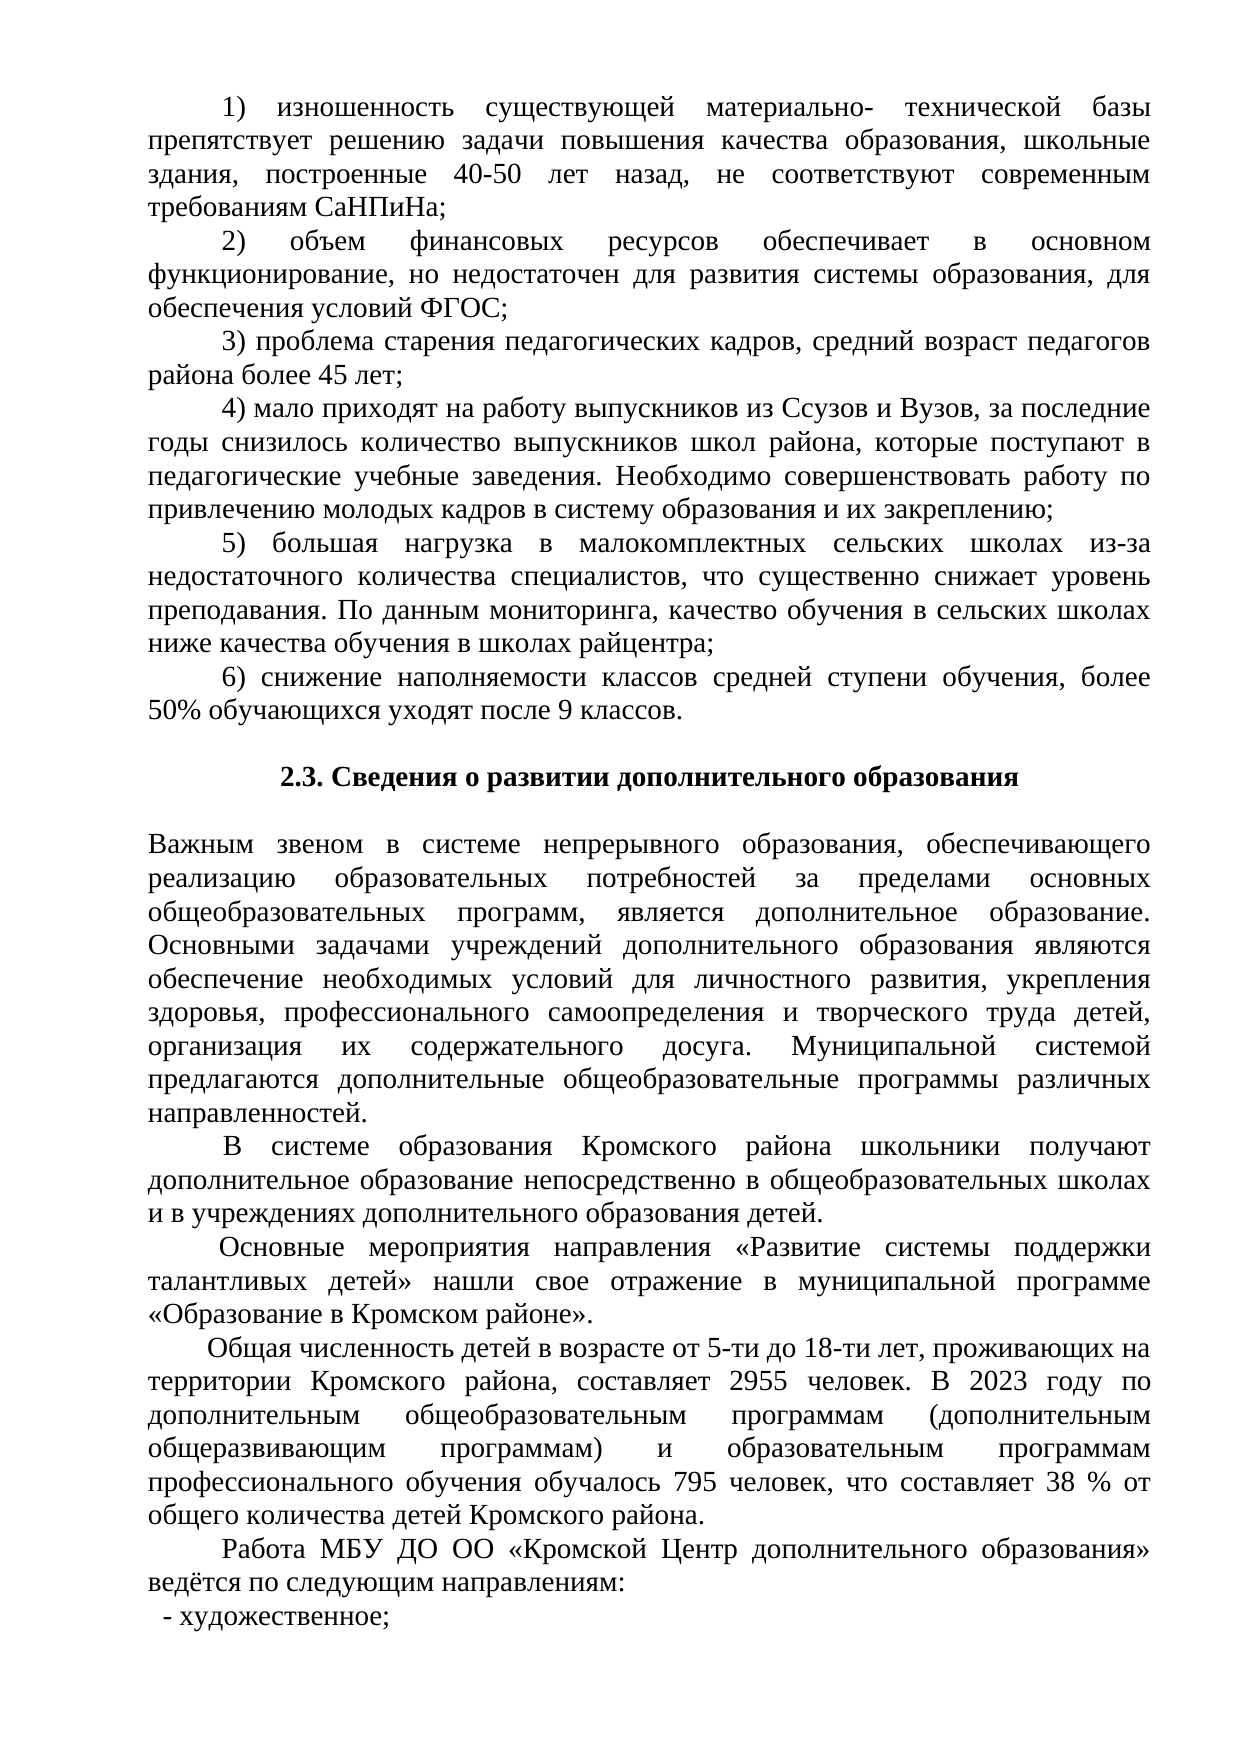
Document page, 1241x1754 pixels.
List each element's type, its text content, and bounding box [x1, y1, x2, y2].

text 4) мало приходят на работу выпускников из Ссузов и Вузов, за последние годы снизилось количество выпускников школ района, которые поступают в педагогические учебные заведения. Необходимо совершенствовать работу по привлечению молодых кадров в систему образования и их закреплению; [148, 391, 1152, 525]
title Основные мероприятия направления «Развитие системы поддержки талантливых детей» нашли свое отражение в муниципальной программе «Образование в Кромском районе». [148, 1229, 1152, 1330]
text В системе образования Кромского района школьники получают дополнительное образование непосредственно в общеобразовательных школах и в учреждениях дополнительного образования детей. [148, 1128, 1152, 1229]
text 2.3. Сведения о развитии дополнительного образования [148, 759, 1152, 793]
text 6) снижение наполняемости классов средней ступени обучения, более 50% обучающихся уходят после 9 классов. [148, 659, 1152, 726]
text Важным звеном в системе непрерывного образования, обеспечивающего реализацию образовательных потребностей за пределами основных общеобразовательных программ, является дополнительное образование. Основными задачами учреждений дополнительного образования являются обеспечение необходимых условий для личностного развития, укрепления здоровья, профессионального самоопределения и творческого труда детей, организация их содержательного досуга. Муниципальной системой предлагаются дополнительные общеобразовательные программы различных направленностей. [148, 827, 1152, 1128]
text 3) проблема старения педагогических кадров, средний возраст педагогов района более 45 лет; [148, 323, 1152, 391]
text 5) большая нагрузка в малокомплектных сельских школах из-за недостаточного количества специалистов, что существенно снижает уровень преподавания. По данным мониторинга, качество обучения в сельских школах ниже качества обучения в школах райцентра; [148, 525, 1152, 659]
text 2) объем финансовых ресурсов обеспечивает в основном функционирование, но недостаточен для развития системы образования, для обеспечения условий ФГОС; [148, 223, 1152, 323]
text 1) изношенность существующей материально- технической базы препятствует решению задачи повышения качества образования, школьные здания, построенные 40-50 лет назад, не соответствуют современным требованиям СаНПиНа; [148, 89, 1152, 223]
text Общая численность детей в возрасте от 5-ти до 18-ти лет, проживающих на территории Кромского района, составляет 2955 человек. В 2023 году по дополнительным общеобразовательным программам (дополнительным общеразвивающим программам) и образовательным программам профессионального обучения обучалось 795 человек, что составляет 38 % от общего количества детей Кромского района. [148, 1330, 1152, 1531]
text - художественное; [148, 1598, 1152, 1632]
text Работа МБУ ДО ОО «Кромской Центр дополнительного образования» ведётся по следующим направлениям: [148, 1531, 1152, 1598]
